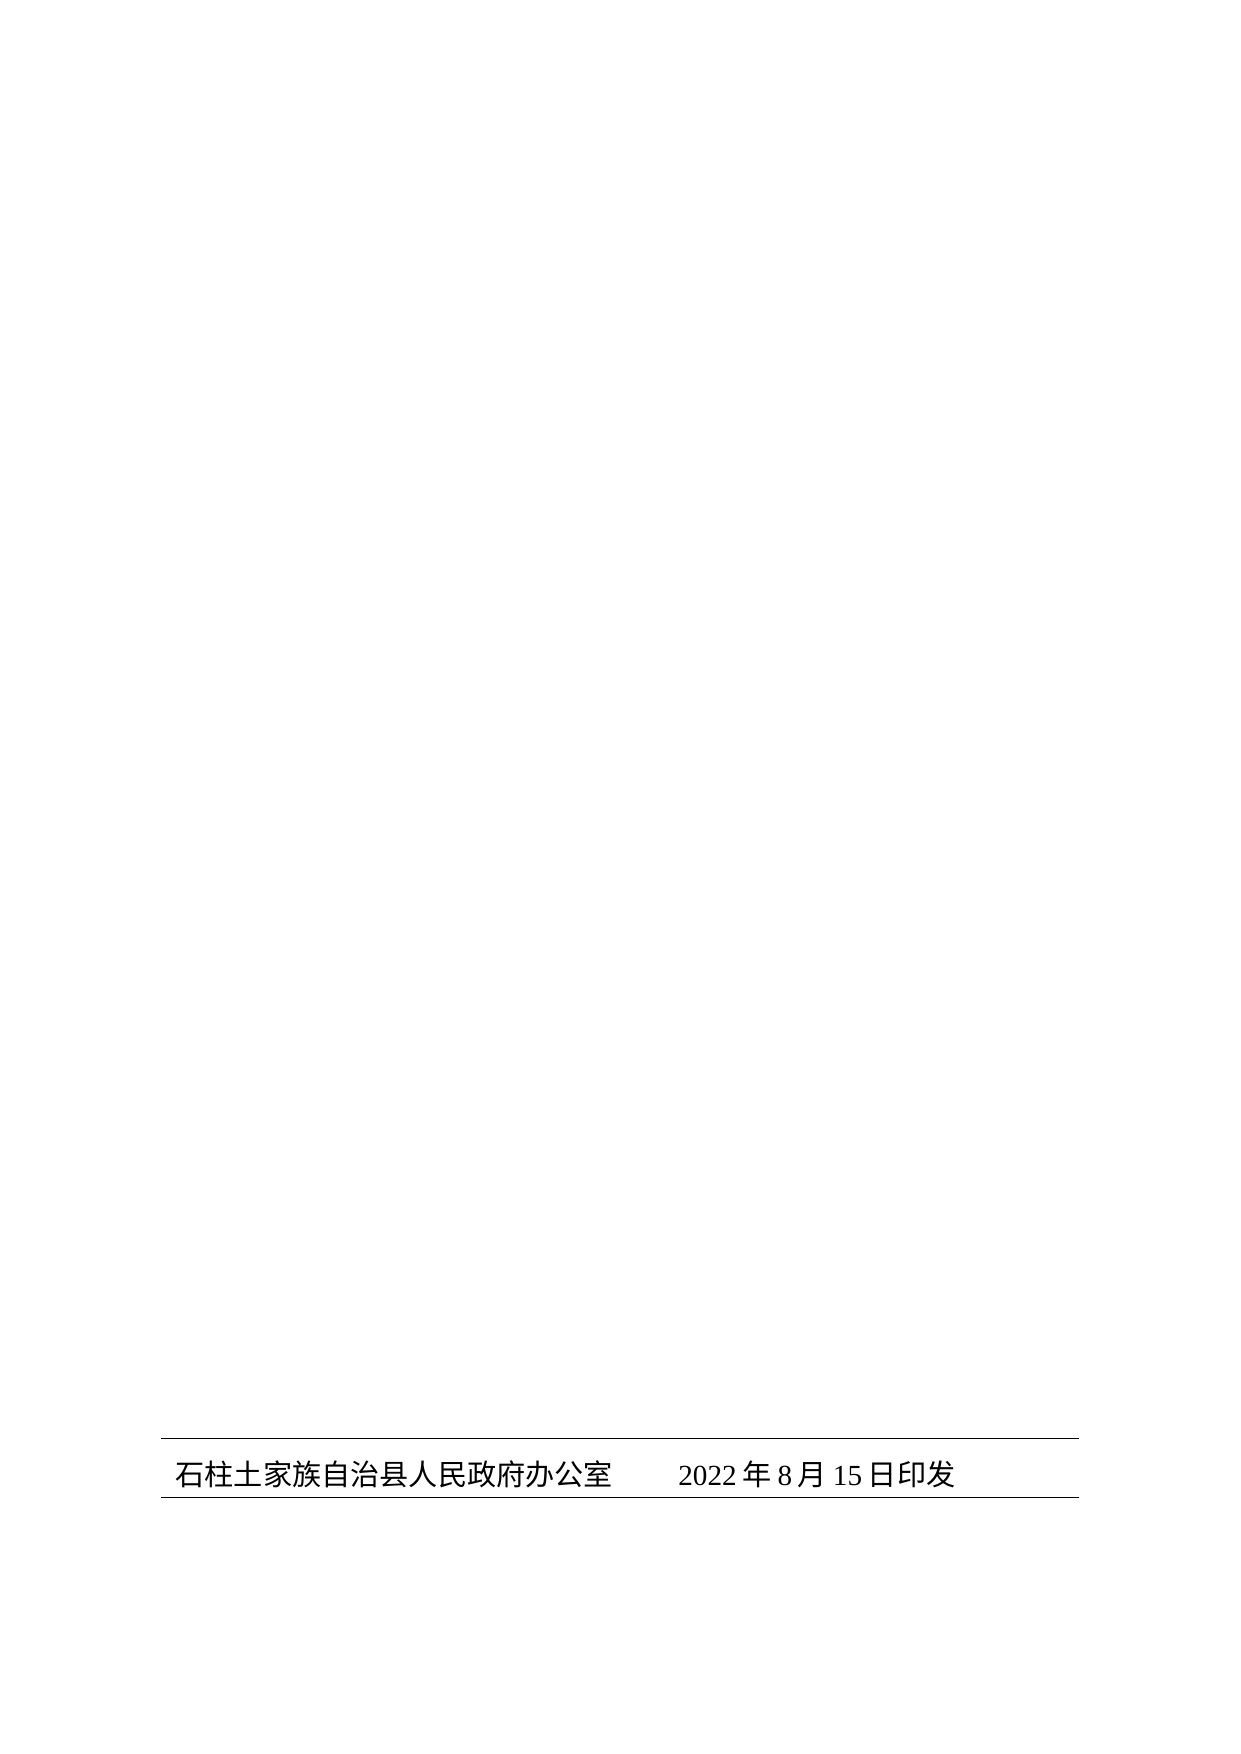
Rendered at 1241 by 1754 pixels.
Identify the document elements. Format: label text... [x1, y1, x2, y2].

text 石柱土家族自治县人民政府办公室 2022年8月15日印发 [161, 1439, 1079, 1497]
